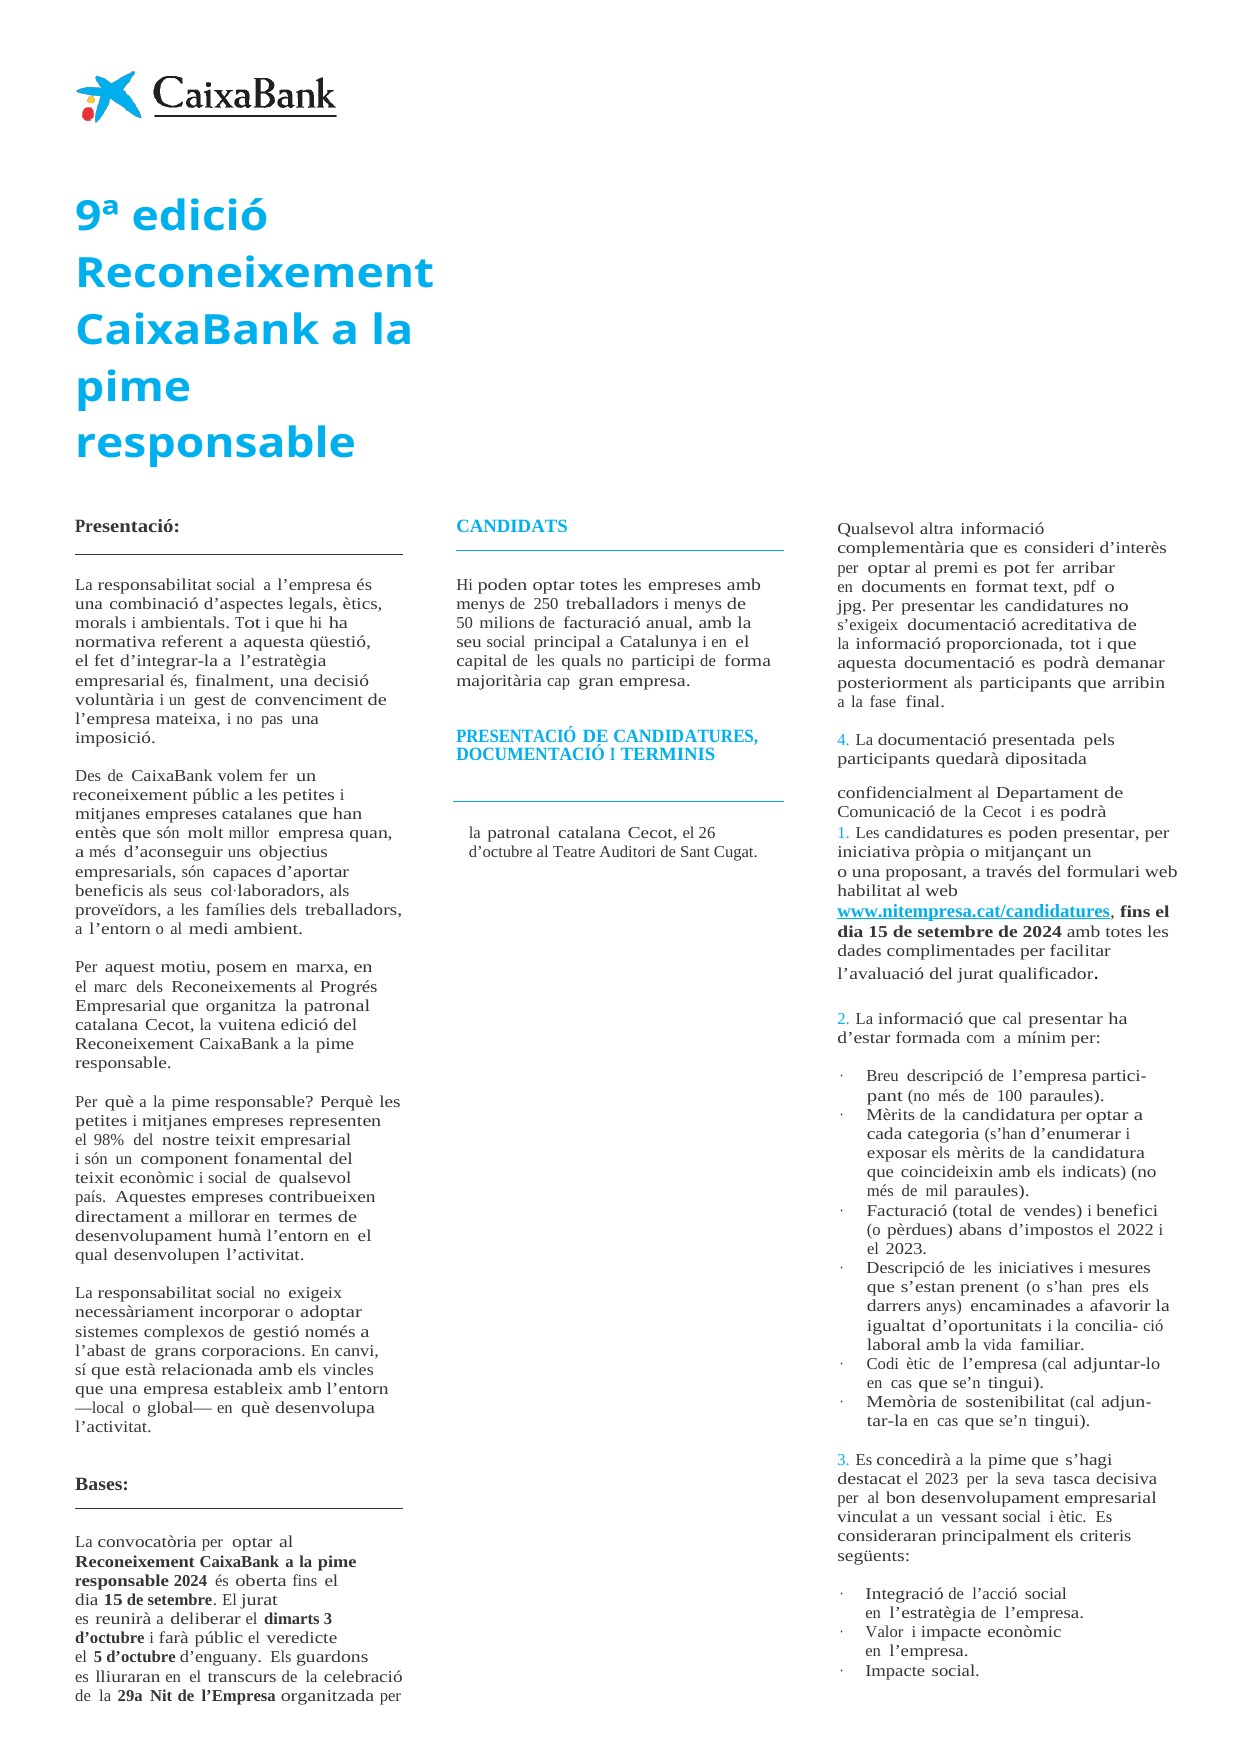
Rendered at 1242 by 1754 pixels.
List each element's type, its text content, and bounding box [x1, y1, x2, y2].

text Bases: [75, 1473, 403, 1494]
text La responsabilitat social no exigeix necessàriament incorporar o adoptar sistemes complexos de gestió només a l’abast de grans corporacions. En canvi, sí que està relacionada amb els vincles [75, 1283, 382, 1379]
text 50 milions de facturació anual, amb la seu social principal a Catalunya i en el capital de les quals no participi de forma majoritària cap gran empresa. [456, 613, 775, 689]
text Des de CaixaBank volem fer unCANDIDATS [75, 766, 403, 785]
text · Valor i impacte econòmic [839, 1622, 1179, 1641]
text confidencialment al Departament de [837, 785, 1179, 802]
text entès que són molt millor empresa quan, a més d’aconseguir uns objectius empresarials, són capaces d’aportar beneficis als seus col·laboradors, als proveïdors, a les famílies dels treballadors, a l’entorn o al medi ambient. [75, 823, 406, 938]
text La responsabilitat social a l’empresa és una combinació d’aspectes legals, ètics, morals i ambientals. Tot i que hi ha normativa referent a aquesta qüestió, el fet d’integrar-la a l’estratègia empresarial és, finalment, una decisió [75, 574, 382, 689]
text reconeixement públic a les petites i [62, 785, 789, 804]
text el 98% del nostre teixit empresarial [75, 1130, 403, 1149]
text 3. Es concedirà a la pime que s’hagi destacat el 2023 per la seva tasca decisiva per al bon desenvolupament empresarial vinculat a un vessant social i ètic. Es consideraran principalment els criteris següents: [837, 1449, 1179, 1564]
text i són un component fonamental del teixit econòmic i social de qualsevol país. Aquestes empreses contribueixen directament a millorar en termes de desenvolupament humà l’entorn en el qual desenvolupen l’activitat. [75, 1149, 377, 1264]
text 9ª edició Reconeixement CaixaBank a la pime responsable [75, 186, 477, 470]
text voluntària i un gest de convenciment de l’empresa mateixa, i no pas una imposició. [75, 689, 406, 747]
text es reunirà a deliberar el dimarts 3 d’octubre i farà públic el veredicte [75, 1609, 349, 1647]
text La convocatòria per optar al Reconeixement CaixaBank a la pime responsable 2024 és oberta fins el dia 15 de setembre. El jurat [75, 1532, 360, 1609]
text Per aquest motiu, posem en marxa, en el marc dels Reconeixements al Progrés Empresarial que organitza la patronal catalana Cecot, la vuitena edició del Reconeixement CaixaBank a la pime responsable. [75, 957, 382, 1072]
text en documents en format text, pdf o jpg. Per presentar les candidatures no s’exigeix documentació acreditativa de la informació proporcionada, tot i que [837, 577, 1143, 653]
text mitjanes empreses catalanes que han [75, 804, 784, 823]
text · Descripció de les iniciatives i mesures que s’estan prenent (o s’han pres els darrers anys) encaminades a afavorir la igualtat d’oportunitats i la concilia- ció laboral amb la vida familiar. [839, 1258, 1181, 1354]
text Presentació: [75, 515, 403, 537]
text · Impacte social. [839, 1660, 1179, 1679]
text que una empresa estableix amb l’entorn [75, 1379, 403, 1398]
text · Memòria de sostenibilitat (cal adjun- tar-la en cas que se’n tingui). [839, 1392, 1173, 1430]
text · Facturació (total de vendes) i benefici [839, 1200, 1179, 1219]
text · Mèrits de la candidatura per optar a cada categoria (s’han d’enumerar i exposar els mèrits de la candidatura que coincideixin amb els indicats) (no més de mil paraules). [839, 1104, 1169, 1200]
text · Codi ètic de l’empresa (cal adjuntar-lo [839, 1354, 1184, 1373]
text el 5 d’octubre d’enguany. Els guardons [75, 1647, 403, 1666]
text (o pèrdues) abans d’impostos el 2022 i el 2023. [867, 1219, 1175, 1258]
text Per què a la pime responsable? Perquè les petites i mitjanes empreses representen [75, 1091, 403, 1130]
text es lliuraran en el transcurs de la celebració de la 29a Nit de l’Empresa organitzada per la patronal catalana Cecot, el 26 d’octubre al Teatre Auditori de Sant Cugat. [75, 1666, 406, 1705]
text PRESENTACIÓ DE CANDIDATURES, DOCUMENTACIÓ I TERMINIS [456, 727, 758, 764]
text —local o global— en què desenvolupa l’activitat. [75, 1398, 377, 1436]
text Qualsevol altra informació complementària que es consideri d’interès per optar al premi es pot fer arribar [837, 519, 1169, 577]
text 2. La informació que cal presentar ha d’estar formada com a mínim per: [837, 1009, 1146, 1047]
text es lliuraran en el transcurs de la celebració de la 29a Nit de l’Empresa organitzada per la patronal catalana Cecot, el 26 d’octubre al Teatre Auditori de Sant Cugat. [468, 823, 783, 861]
text o una proposant, a través del formulari web habilitat al web www.nitempresa.cat/candidatures, fins el dia 15 de setembre de 2024 amb totes les dades complimentades per facilitar l’avaluació del jurat qualificador. [837, 861, 1180, 984]
text Hi poden optar totes les empreses amb menys de 250 treballadors i menys de [456, 574, 762, 613]
text Comunicació de la Cecot i es podrà [837, 802, 1179, 821]
text 4. La documentació presentada pels participants quedarà dipositada [837, 730, 1119, 768]
text · Integració de l’acció social [839, 1584, 1179, 1603]
text · Breu descripció de l’empresa partici- pant (no més de 100 paraules). [839, 1066, 1168, 1104]
text en cas que se’n tingui). [867, 1373, 1179, 1392]
text aquesta documentació es podrà demanar posteriorment als participants que arribin a la fase final. [837, 653, 1165, 711]
text 1. Les candidatures es poden presentar, per iniciativa pròpia o mitjançant un [837, 823, 1180, 861]
picture [73, 68, 338, 125]
text en l’estratègia de l’empresa. [865, 1603, 1179, 1622]
text en l’empresa. [865, 1641, 1179, 1660]
